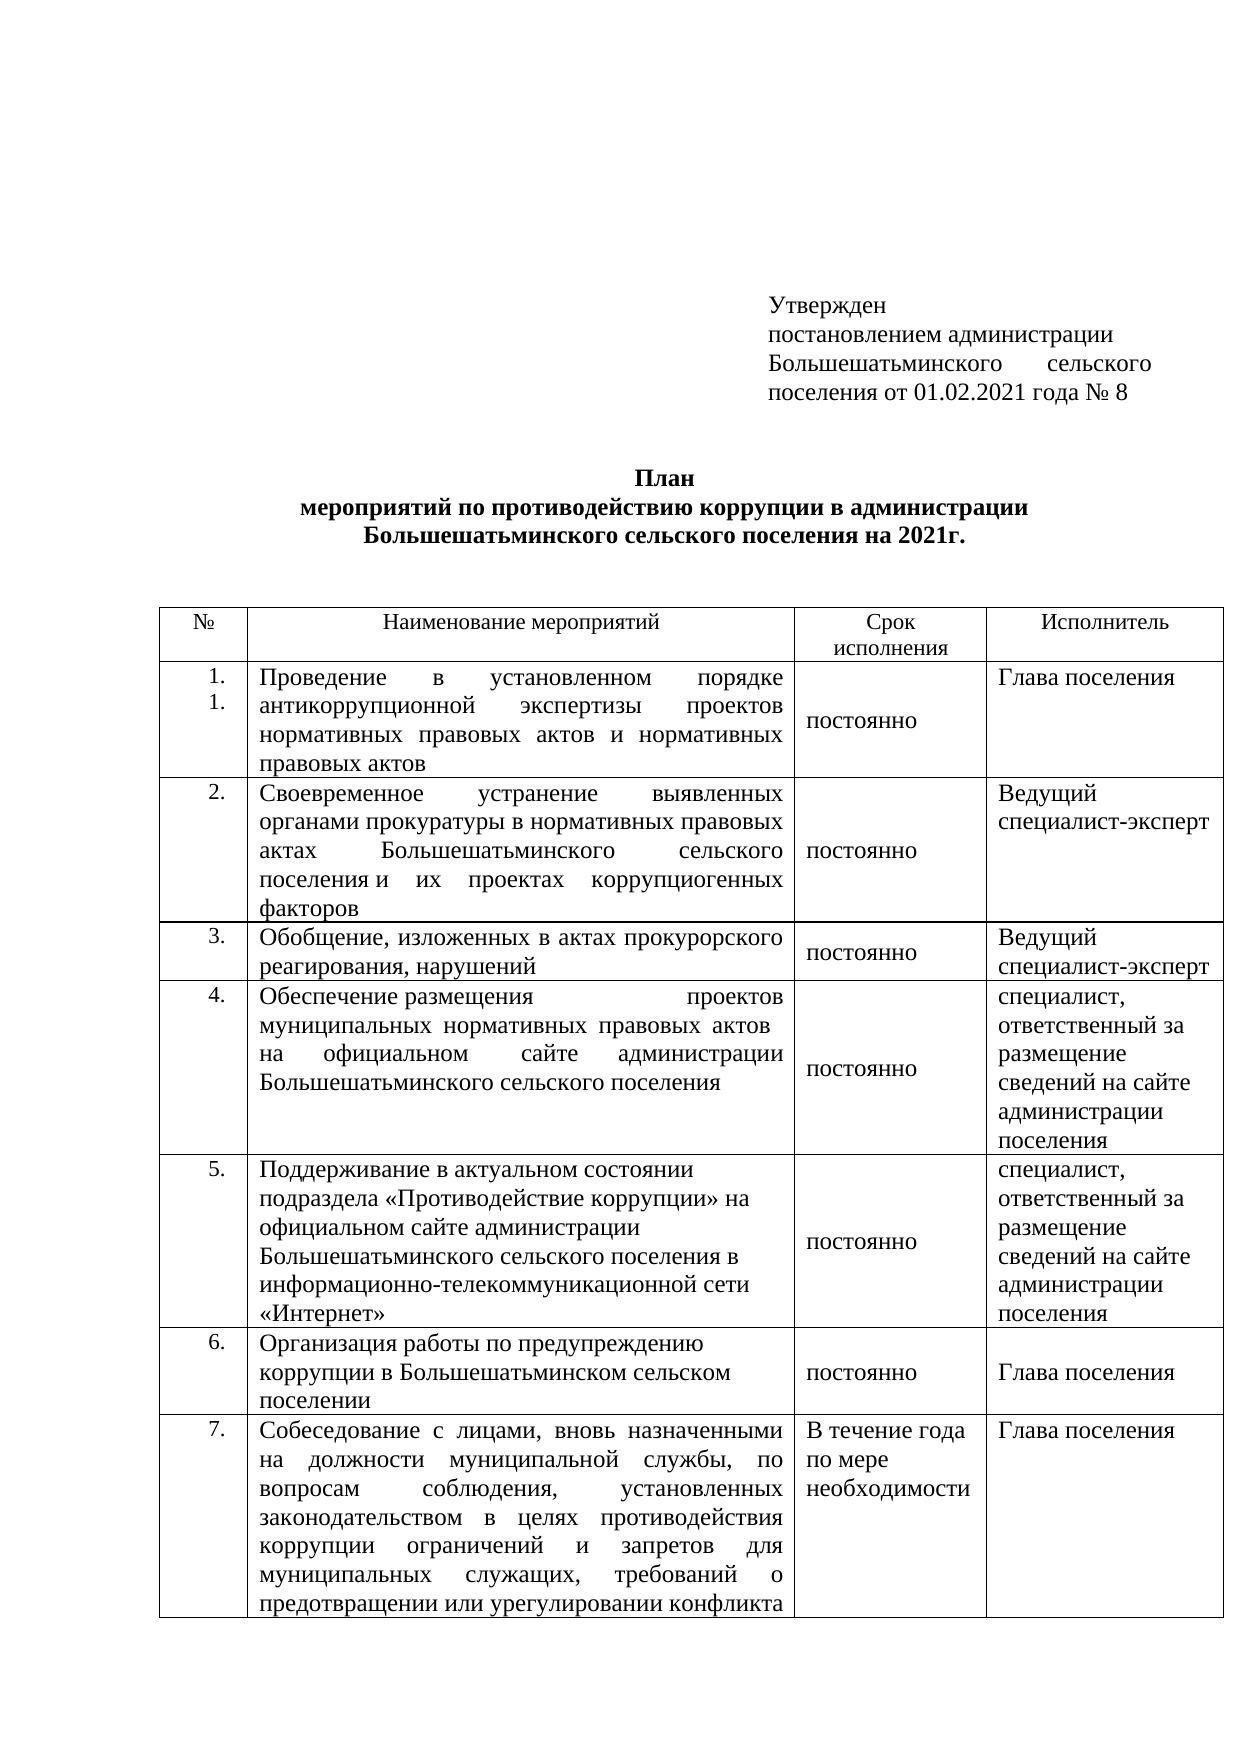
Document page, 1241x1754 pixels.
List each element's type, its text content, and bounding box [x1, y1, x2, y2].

table_cell Своевременное устранение выявленных органами прокуратуры в нормативных правовых актах Большешатьминского сельского поселения и их проектах коррупциогенных факторов [248, 778, 794, 921]
table_header № [160, 608, 247, 661]
text План [177, 463, 1152, 492]
table_cell Проведение в установленном порядке антикоррупционной экспертизы проектов нормативных правовых актов и нормативных правовых актов [248, 662, 794, 777]
table_cell постоянно [795, 778, 986, 921]
text постановлением администрации [768, 319, 1152, 348]
table_cell [160, 1415, 247, 1617]
text Большешатьминского сельского поселения от 01.02.2021 года № 8 [768, 348, 1152, 406]
table_cell постоянно [795, 662, 986, 777]
table_cell Ведущий специалист-эксперт [987, 923, 1223, 980]
table_cell специалист, ответственный за размещение сведений на сайте администрации поселения [987, 1155, 1223, 1327]
table_cell постоянно [795, 923, 986, 980]
table_cell специалист, ответственный за размещение сведений на сайте администрации поселения [987, 981, 1223, 1153]
text Утвержден [768, 291, 1152, 319]
table_cell постоянно [795, 1328, 986, 1414]
table_header Исполнитель [987, 608, 1223, 661]
table_cell Поддерживание в актуальном состоянии подраздела «Противодействие коррупции» на официальном сайте администрации Большешатьминского сельского поселения в информационно-телекоммуникационной сети «Интернет» [248, 1155, 794, 1327]
table_cell [160, 1328, 247, 1414]
table_header Наименование мероприятий [248, 608, 794, 661]
table_header Срок исполнения [795, 608, 986, 661]
text мероприятий по противодействию коррупции в администрации Большешатьминского сельского поселения на 2021г. [177, 492, 1152, 549]
table_cell [160, 778, 247, 921]
table_cell постоянно [795, 1155, 986, 1327]
table_cell Глава поселения [987, 1415, 1223, 1617]
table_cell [248, 1415, 794, 1617]
table_cell Обеспечение размещения проектов муниципальных нормативных правовых актов на официальном сайте администрации Большешатьминского сельского поселения [248, 981, 794, 1153]
table_cell 1. [160, 662, 247, 777]
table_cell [795, 1415, 986, 1617]
table_cell Ведущий специалист-эксперт [987, 778, 1223, 921]
table_cell Глава поселения [987, 1328, 1223, 1414]
table_cell [160, 1155, 247, 1327]
table_cell Организация работы по предупреждению коррупции в Большешатьминском сельском поселении [248, 1328, 794, 1414]
table_cell [160, 923, 247, 980]
table_cell [160, 981, 247, 1153]
table_cell Глава поселения [987, 662, 1223, 777]
table_cell Обобщение, изложенных в актах прокурорского реагирования, нарушений [248, 923, 794, 980]
table_cell постоянно [795, 981, 986, 1153]
